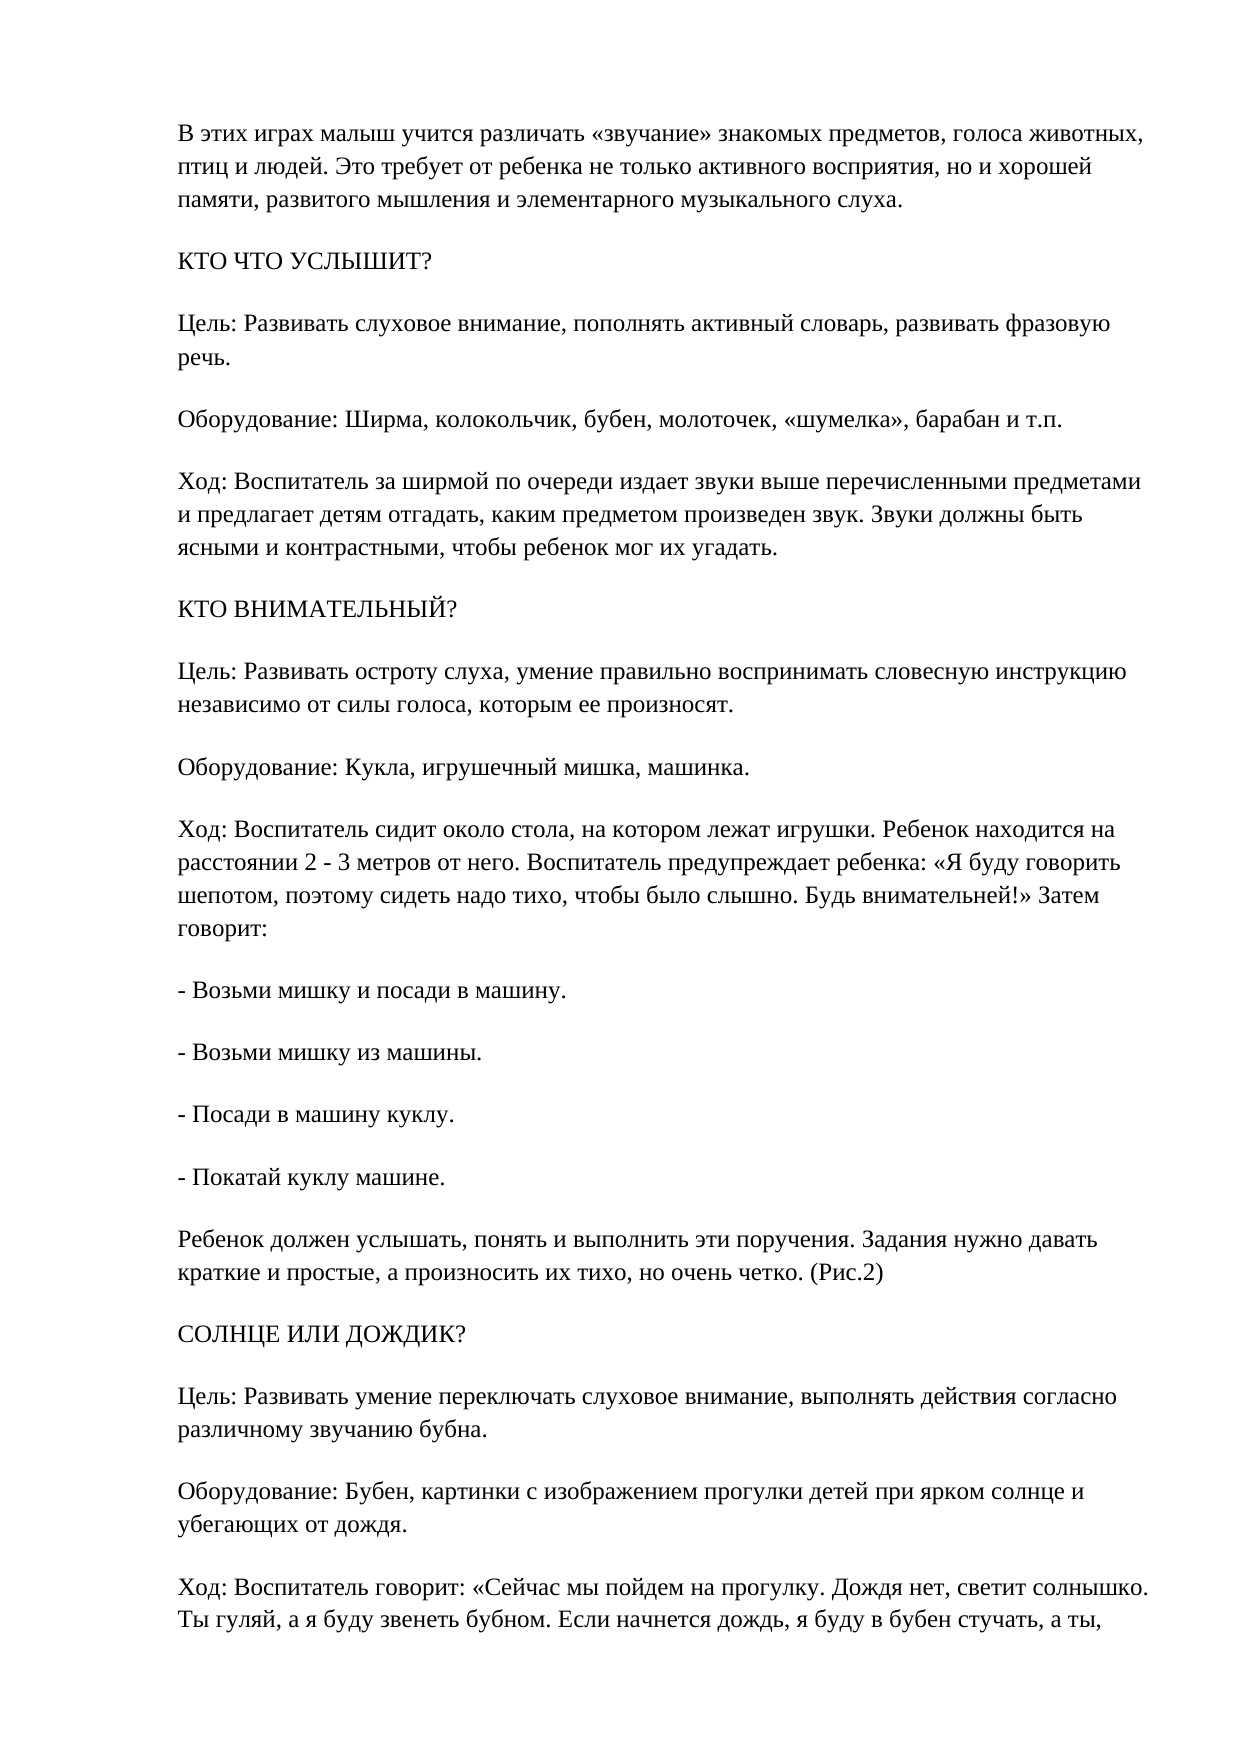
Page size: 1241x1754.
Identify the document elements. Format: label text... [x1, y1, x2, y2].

text Цель: Развивать остроту слуха, умение правильно воспринимать словесную инструкцию независимо от силы голоса, которым ее произносят. [177, 656, 1152, 718]
text В этих играх малыш учится различать «звучание» знакомых предметов, голоса животных, птиц и людей. Это требует от ребенка не только активного восприятия, но и хорошей памяти, развитого мышления и элементарного музыкального слуха. [177, 118, 1152, 213]
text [177, 1572, 1152, 1633]
text Оборудование: Кукла, игрушечный мишка, машинка. [177, 752, 1152, 780]
text КТО ЧТО УСЛЫШИТ? [177, 246, 1152, 275]
text Оборудование: Ширма, колокольчик, бубен, молоточек, «шумелка», барабан и т.п. [177, 404, 1152, 432]
text Ход: Воспитатель за ширмой по очереди издает звуки выше перечисленными предметами и предлагает детям отгадать, каким предметом произведен звук. Звуки должны быть ясными и контрастными, чтобы ребенок мог их угадать. [177, 466, 1152, 561]
text КТО ВНИМАТЕЛЬНЫЙ? [177, 594, 1152, 623]
text Оборудование: Бубен, картинки с изображением прогулки детей при ярком солнце и убегающих от дождя. [177, 1476, 1152, 1538]
text Ход: Воспитатель сидит около стола, на котором лежат игрушки. Ребенок находится на расстоянии 2 - 3 метров от него. Воспитатель предупреждает ребенка: «Я буду говорить шепотом, поэтому сидеть надо тихо, чтобы было слышно. Будь внимательней!» Затем говорит: [177, 814, 1152, 942]
text - Посади в машину куклу. [177, 1099, 1152, 1128]
text СОЛНЦЕ ИЛИ ДОЖДИК? [177, 1319, 1152, 1348]
text Цель: Развивать умение переключать слуховое внимание, выполнять действия согласно различному звучанию бубна. [177, 1381, 1152, 1443]
text - Возьми мишку и посади в машину. [177, 975, 1152, 1004]
text - Возьми мишку из машины. [177, 1037, 1152, 1066]
text Ребенок должен услышать, понять и выполнить эти поручения. Задания нужно давать краткие и простые, а произносить их тихо, но очень четко. (Рис.2) [177, 1224, 1152, 1286]
text - Покатай куклу машине. [177, 1162, 1152, 1190]
text Цель: Развивать слуховое внимание, пополнять активный словарь, развивать фразовую речь. [177, 308, 1152, 370]
